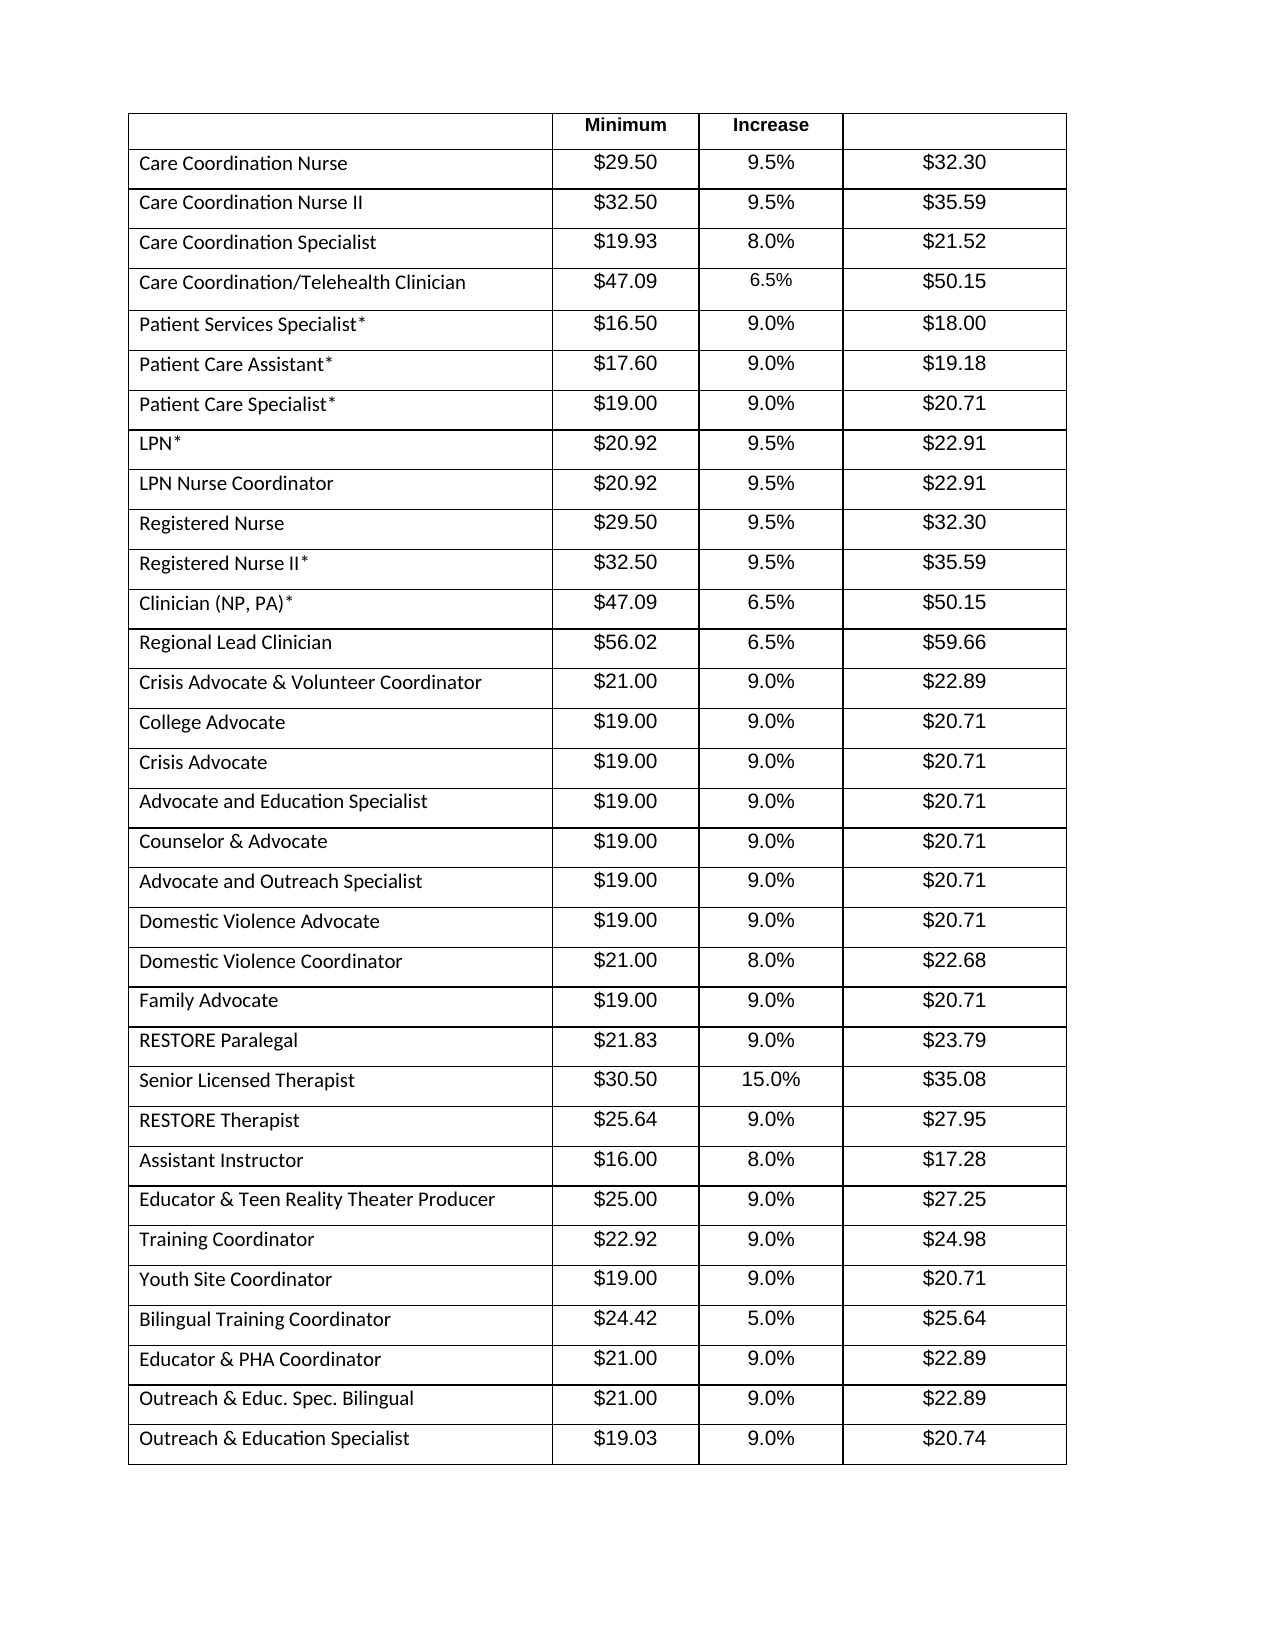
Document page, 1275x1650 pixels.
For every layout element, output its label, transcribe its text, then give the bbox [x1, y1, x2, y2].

table_cell Crisis Advocate [129, 749, 552, 787]
table_cell $22.91 [844, 431, 1066, 469]
table_cell 9.5% [700, 150, 842, 188]
table_cell 9.0% [700, 391, 842, 429]
table_cell $20.92 [553, 431, 698, 469]
table_cell $25.00 [553, 1187, 698, 1225]
table_cell $29.50 [553, 510, 698, 549]
table_cell Educator & PHA Coordinator [129, 1346, 552, 1384]
table_cell $24.42 [553, 1306, 698, 1344]
table_cell $59.66 [844, 630, 1066, 668]
table_cell $21.00 [553, 948, 698, 986]
table_cell Care Coordination Nurse II [129, 190, 552, 228]
table_cell LPN Nurse Coordinator [129, 470, 552, 509]
table_cell Outreach & Educ. Spec. Bilingual [129, 1386, 552, 1424]
table_cell $16.50 [553, 311, 698, 350]
table_cell 9.0% [700, 709, 842, 748]
table_cell $32.50 [553, 550, 698, 588]
table_cell $17.28 [844, 1147, 1066, 1185]
table_cell $20.92 [553, 470, 698, 509]
table_cell $29.50 [553, 150, 698, 188]
table_cell 9.0% [700, 908, 842, 947]
table_cell $35.08 [844, 1067, 1066, 1106]
table_cell Assistant Instructor [129, 1147, 552, 1185]
table_cell RESTORE Therapist [129, 1107, 552, 1146]
table_cell Registered Nurse [129, 510, 552, 549]
table_cell $20.71 [844, 868, 1066, 907]
table_cell 9.0% [700, 829, 842, 867]
table_cell $22.92 [553, 1226, 698, 1265]
table_cell $19.00 [553, 709, 698, 748]
table_cell $22.89 [844, 669, 1066, 708]
table_cell $19.00 [553, 829, 698, 867]
table_cell $20.71 [844, 908, 1066, 947]
table_cell $20.71 [844, 829, 1066, 867]
table_cell $23.79 [844, 1028, 1066, 1066]
table_cell 6.5% [700, 630, 842, 668]
table_cell Domestic Violence Coordinator [129, 948, 552, 986]
table_header 2025 Increase [700, 114, 842, 148]
table_cell $18.00 [844, 311, 1066, 350]
table_cell Care Coordination/Telehealth Clinician [129, 269, 552, 310]
table_header Current Minimum [553, 114, 698, 148]
table_cell 9.0% [700, 669, 842, 708]
table_cell 9.0% [700, 1226, 842, 1265]
table_cell 8.0% [700, 1147, 842, 1185]
table_cell $24.98 [844, 1226, 1066, 1265]
table_cell 9.0% [700, 311, 842, 350]
table_cell $50.15 [844, 590, 1066, 628]
table_cell 9.0% [700, 868, 842, 907]
table_cell $16.00 [553, 1147, 698, 1185]
table_cell $50.15 [844, 269, 1066, 310]
table_cell $19.00 [553, 749, 698, 787]
table_cell Bilingual Training Coordinator [129, 1306, 552, 1344]
table_cell $19.00 [553, 988, 698, 1026]
table_header Position [129, 114, 552, 148]
table_cell $20.71 [844, 988, 1066, 1026]
table_cell $32.50 [553, 190, 698, 228]
table_cell Youth Site Coordinator [129, 1266, 552, 1305]
table_cell Advocate and Outreach Specialist [129, 868, 552, 907]
table_cell 9.0% [700, 351, 842, 389]
table_cell $22.89 [844, 1386, 1066, 1424]
table_cell $25.64 [553, 1107, 698, 1146]
table_cell $21.00 [553, 1386, 698, 1424]
table_cell 9.0% [700, 1425, 842, 1464]
table_cell 5.0% [700, 1306, 842, 1344]
table_cell $22.68 [844, 948, 1066, 986]
table_cell $20.71 [844, 709, 1066, 748]
table_cell Patient Care Assistant* [129, 351, 552, 389]
table_cell $30.50 [553, 1067, 698, 1106]
table_cell 8.0% [700, 229, 842, 268]
table_cell $21.83 [553, 1028, 698, 1066]
table_cell $21.52 [844, 229, 1066, 268]
table_cell $56.02 [553, 630, 698, 668]
table_cell 9.0% [700, 1187, 842, 1225]
table_cell 9.5% [700, 190, 842, 228]
table_cell 9.5% [700, 550, 842, 588]
table_cell Senior Licensed Therapist [129, 1067, 552, 1106]
table_cell $20.71 [844, 789, 1066, 827]
table_cell $19.00 [553, 391, 698, 429]
table_cell $20.71 [844, 391, 1066, 429]
table_cell Clinician (NP, PA)* [129, 590, 552, 628]
table_cell Counselor & Advocate [129, 829, 552, 867]
table_cell $19.00 [553, 908, 698, 947]
table_cell $19.03 [553, 1425, 698, 1464]
table_cell Educator & Teen Reality Theater Producer [129, 1187, 552, 1225]
table_cell 8.0% [700, 948, 842, 986]
table_cell $17.60 [553, 351, 698, 389]
table_cell $32.30 [844, 510, 1066, 549]
table_cell 9.0% [700, 988, 842, 1026]
table_cell 9.0% [700, 749, 842, 787]
table_cell $20.71 [844, 749, 1066, 787]
table_cell $32.30 [844, 150, 1066, 188]
table_cell $27.25 [844, 1187, 1066, 1225]
table_cell 9.0% [700, 789, 842, 827]
table_cell 9.0% [700, 1028, 842, 1066]
table_cell $27.95 [844, 1107, 1066, 1146]
table_cell Regional Lead Clinician [129, 630, 552, 668]
table_cell $47.09 [553, 590, 698, 628]
table_cell $25.64 [844, 1306, 1066, 1344]
table_cell $35.59 [844, 550, 1066, 588]
table_cell 9.5% [700, 510, 842, 549]
table_cell 9.0% [700, 1107, 842, 1146]
table_cell $22.89 [844, 1346, 1066, 1384]
table_cell Patient Services Specialist* [129, 311, 552, 350]
table_cell 9.0% [700, 1346, 842, 1384]
table_cell 6.5% [700, 269, 842, 310]
table_cell LPN* [129, 431, 552, 469]
table_cell $35.59 [844, 190, 1066, 228]
table_cell 9.0% [700, 1266, 842, 1305]
table_cell Care Coordination Specialist [129, 229, 552, 268]
table_cell Advocate and Education Specialist [129, 789, 552, 827]
table_cell 15.0% [700, 1067, 842, 1106]
table_cell $19.00 [553, 789, 698, 827]
table_cell Family Advocate [129, 988, 552, 1026]
table_cell $22.91 [844, 470, 1066, 509]
table_cell RESTORE Paralegal [129, 1028, 552, 1066]
table_cell $21.00 [553, 669, 698, 708]
table_cell 9.5% [700, 431, 842, 469]
table_cell Domestic Violence Advocate [129, 908, 552, 947]
table_cell $19.93 [553, 229, 698, 268]
table_cell 9.5% [700, 470, 842, 509]
table_cell Crisis Advocate & Volunteer Coordinator [129, 669, 552, 708]
table_cell Outreach & Education Specialist [129, 1425, 552, 1464]
table_cell Registered Nurse II* [129, 550, 552, 588]
table_cell $20.71 [844, 1266, 1066, 1305]
table_cell Care Coordination Nurse [129, 150, 552, 188]
table_cell 6.5% [700, 590, 842, 628]
table_cell $47.09 [553, 269, 698, 310]
table_cell $21.00 [553, 1346, 698, 1384]
table_cell Patient Care Specialist* [129, 391, 552, 429]
table_cell $19.00 [553, 1266, 698, 1305]
table_cell Training Coordinator [129, 1226, 552, 1265]
table_cell $20.74 [844, 1425, 1066, 1464]
table_cell College Advocate [129, 709, 552, 748]
table_cell $19.00 [553, 868, 698, 907]
table_cell 9.0% [700, 1386, 842, 1424]
table_cell $19.18 [844, 351, 1066, 389]
table_header Minimum Start Wage [844, 114, 1066, 148]
